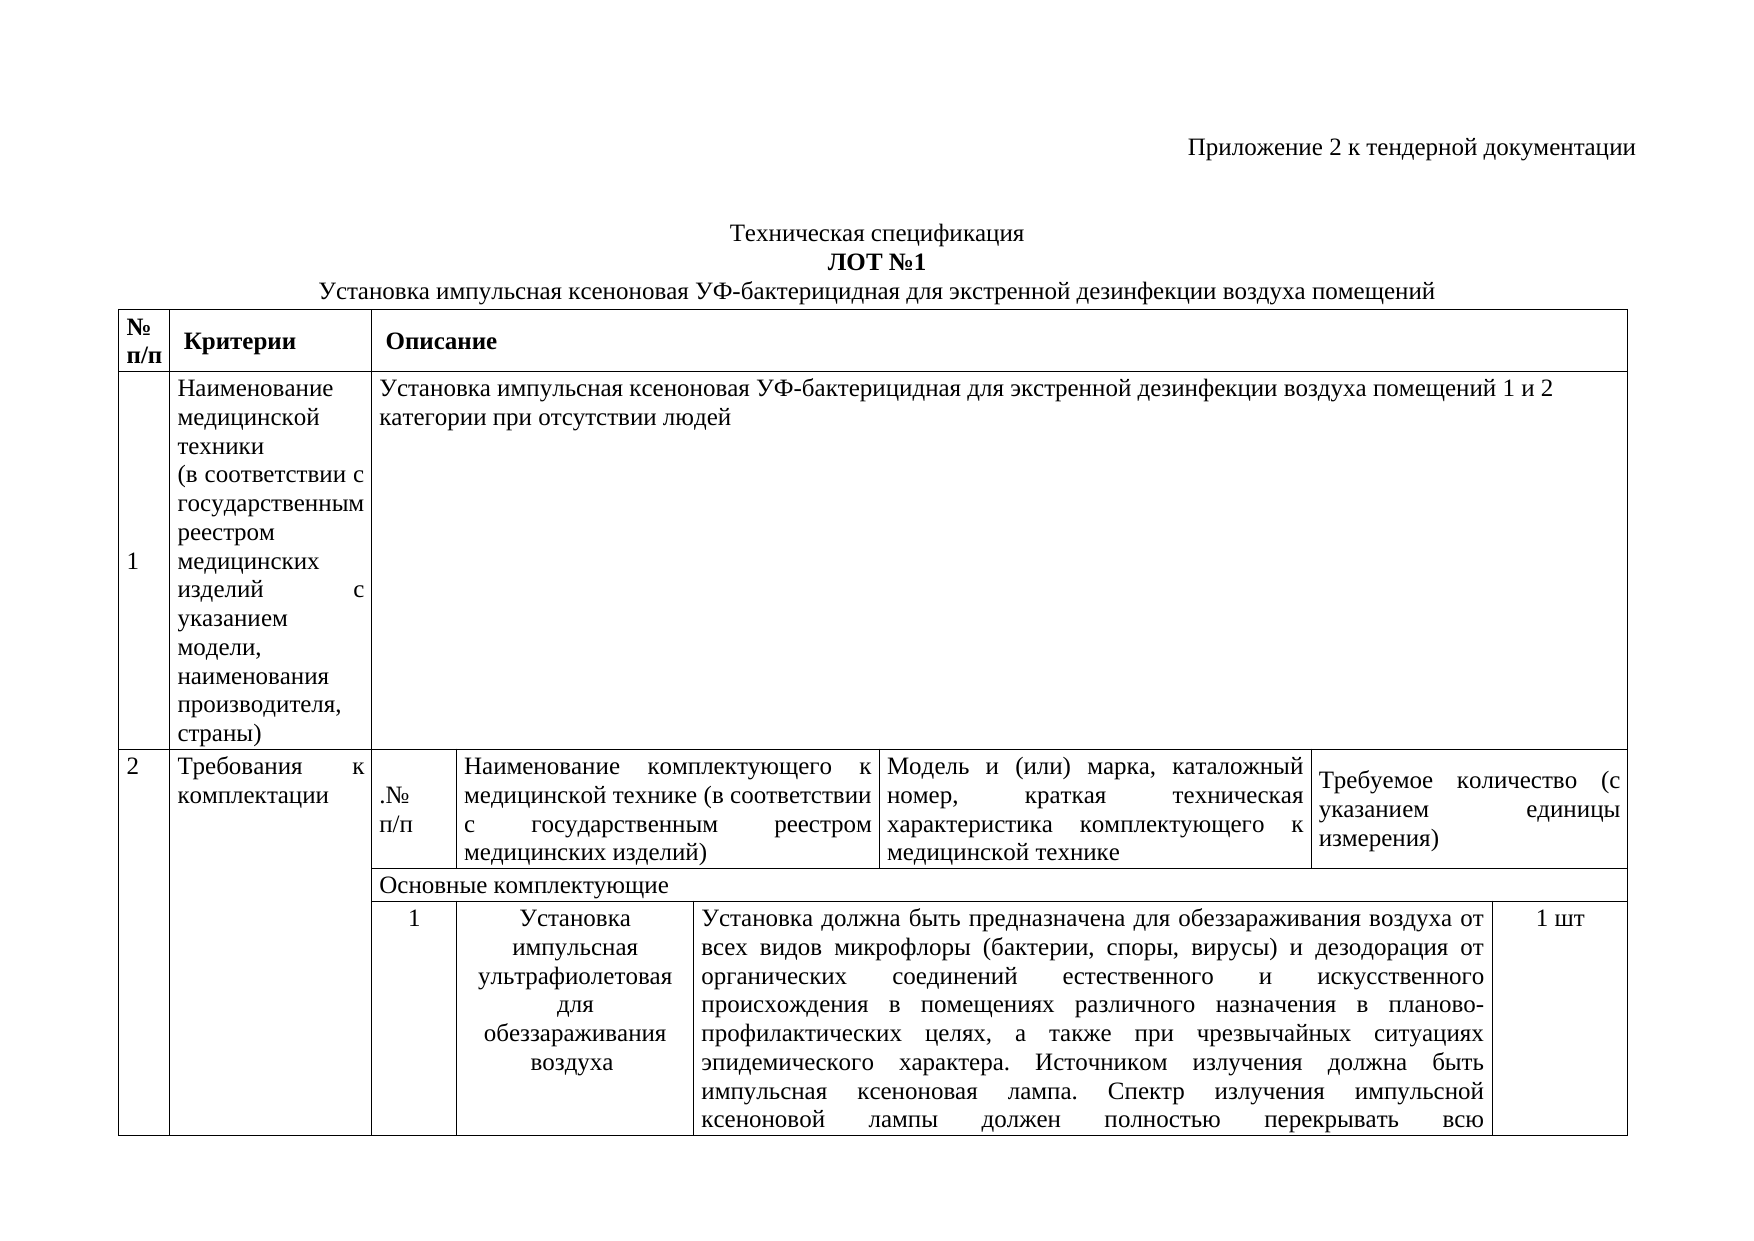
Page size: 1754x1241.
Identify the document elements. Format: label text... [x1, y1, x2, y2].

table_cell Требуемое количество (с указанием единицы измерения) [1312, 750, 1627, 868]
table_cell Установка импульсная ультрафиолетовая для обеззараживания воздуха [457, 902, 693, 1135]
table_cell Наименование комплектующего к медицинской технике (в соответствии с государственным реестром медицинских изделий) [457, 750, 879, 868]
text ЛОТ №1 [118, 247, 1636, 276]
table_cell Модель и (или) марка, каталожный номер, краткая техническая характеристика комплектующего к медицинской технике [880, 750, 1311, 868]
table_cell Наименование медицинской техники (в соответствии с государственным реестром медицинских изделий с указанием модели, наименования производителя, страны) [170, 372, 371, 748]
table_header № п/п [119, 310, 169, 371]
table_cell 1 [372, 902, 456, 1135]
table_cell 1 шт [1493, 902, 1627, 933]
table_cell [1493, 934, 1627, 1135]
table_header Описание [372, 310, 1627, 371]
table_cell .№ п/п [372, 750, 456, 868]
table_cell 2 [119, 750, 169, 1135]
text Приложение 2 к тендерной документации [118, 132, 1636, 161]
table_cell Требования к комплектации [170, 750, 371, 1135]
text Техническая спецификация [118, 218, 1636, 247]
table_cell 1 [119, 372, 169, 748]
table_cell Установка импульсная ксеноновая УФ-бактерицидная для экстренной дезинфекции воздуха помещений 1 и 2 категории при отсутствии людей [372, 372, 1627, 748]
text Установка импульсная ксеноновая УФ-бактерицидная для экстренной дезинфекции воздуха помещений [118, 276, 1636, 305]
table_cell Основные комплектующие [372, 869, 1627, 901]
table_header Критерии [170, 310, 371, 371]
